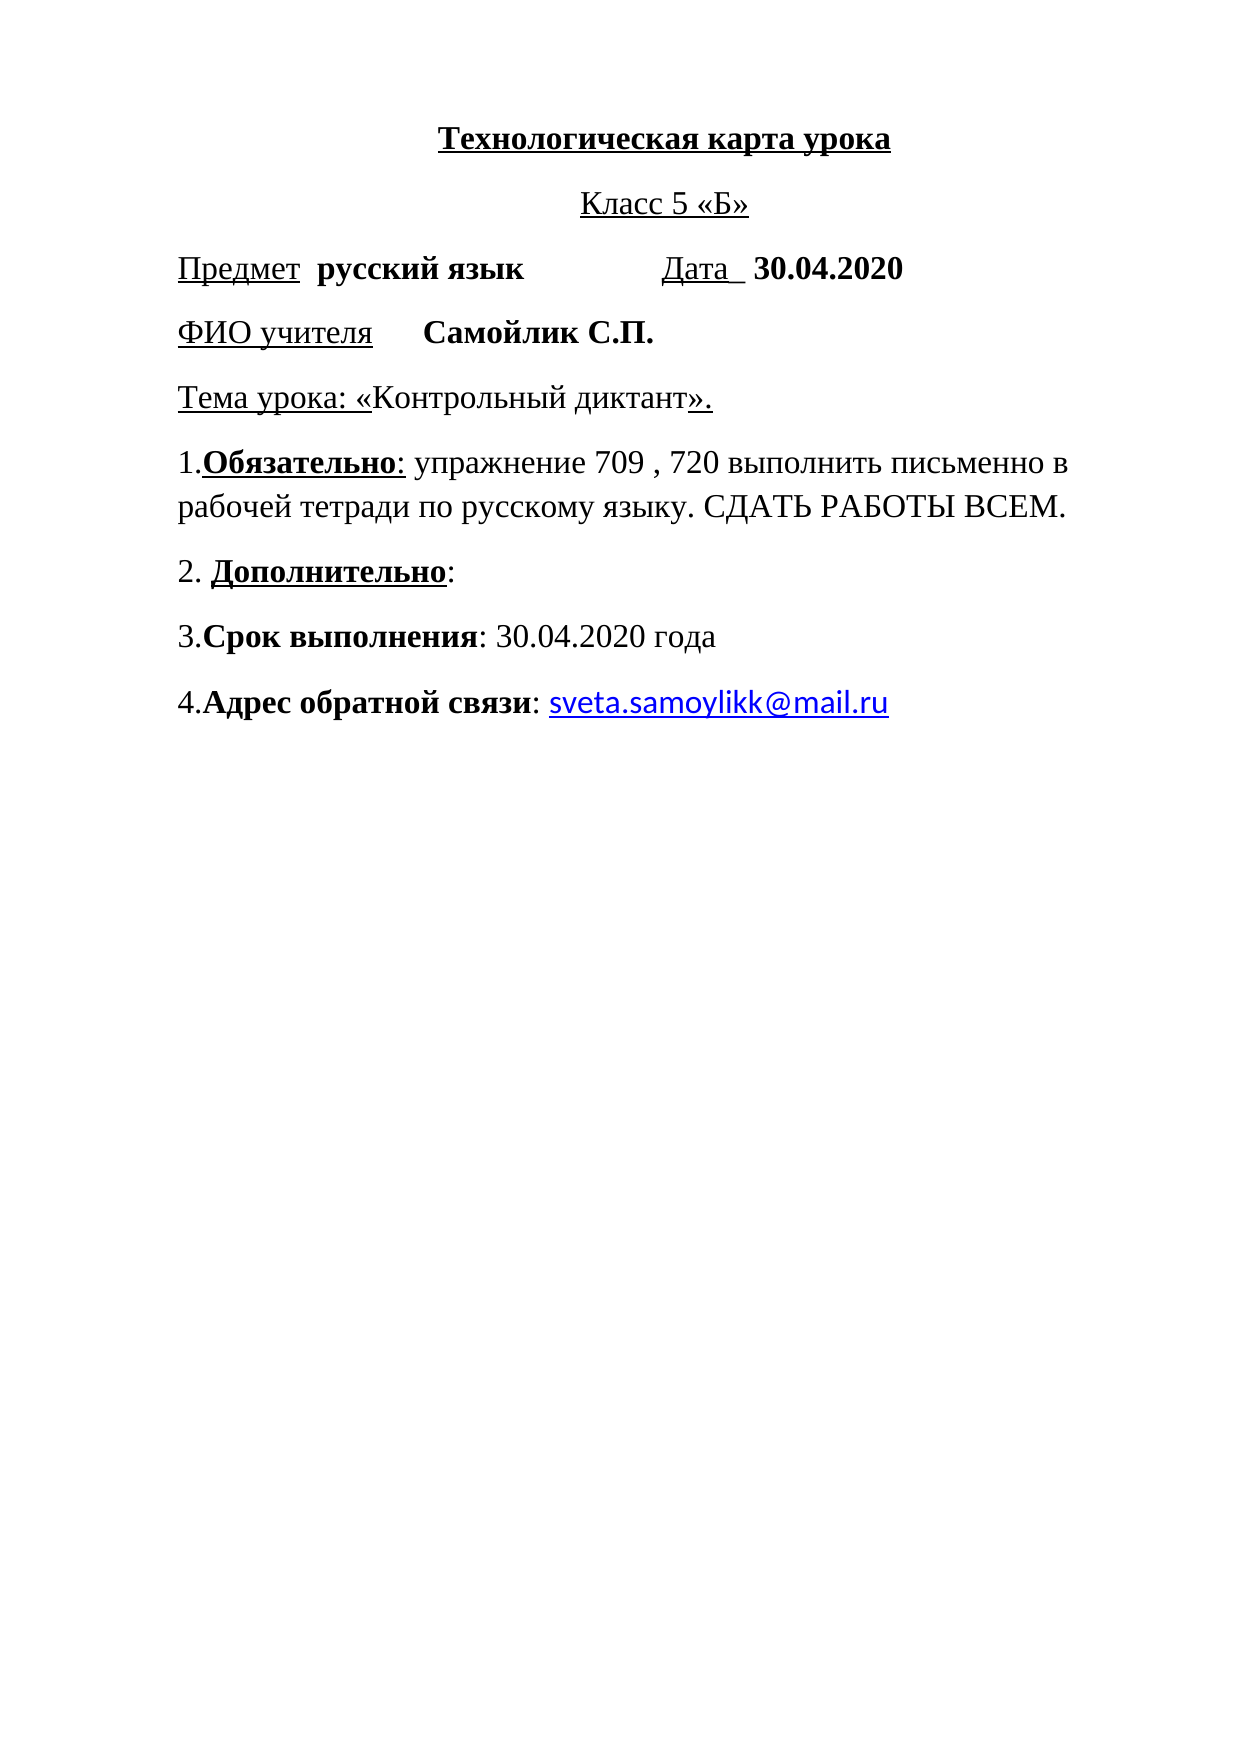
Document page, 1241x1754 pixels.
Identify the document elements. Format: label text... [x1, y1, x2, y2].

text Технологическая карта урока [177, 118, 1152, 156]
text 3.Срок выполнения: 30.04.2020 года [177, 616, 1152, 655]
text 1.Обязательно: упражнение 709 , 720 выполнить письменно в рабочей тетради по русскому языку. СДАТЬ РАБОТЫ ВСЕМ. [177, 443, 1152, 525]
text 4.Адрес обратной связи: sveta.samoylikk@mail.ru [177, 681, 1152, 722]
text Тема урока: «Контрольный диктант». [177, 378, 1152, 416]
text Предмет русский язык Дата_ 30.04.2020 [177, 248, 1152, 286]
text 2. Дополнительно: [177, 552, 1152, 590]
text ФИО учителя Самойлик С.П. [177, 313, 1152, 351]
text Класс 5 «Б» [177, 183, 1152, 221]
